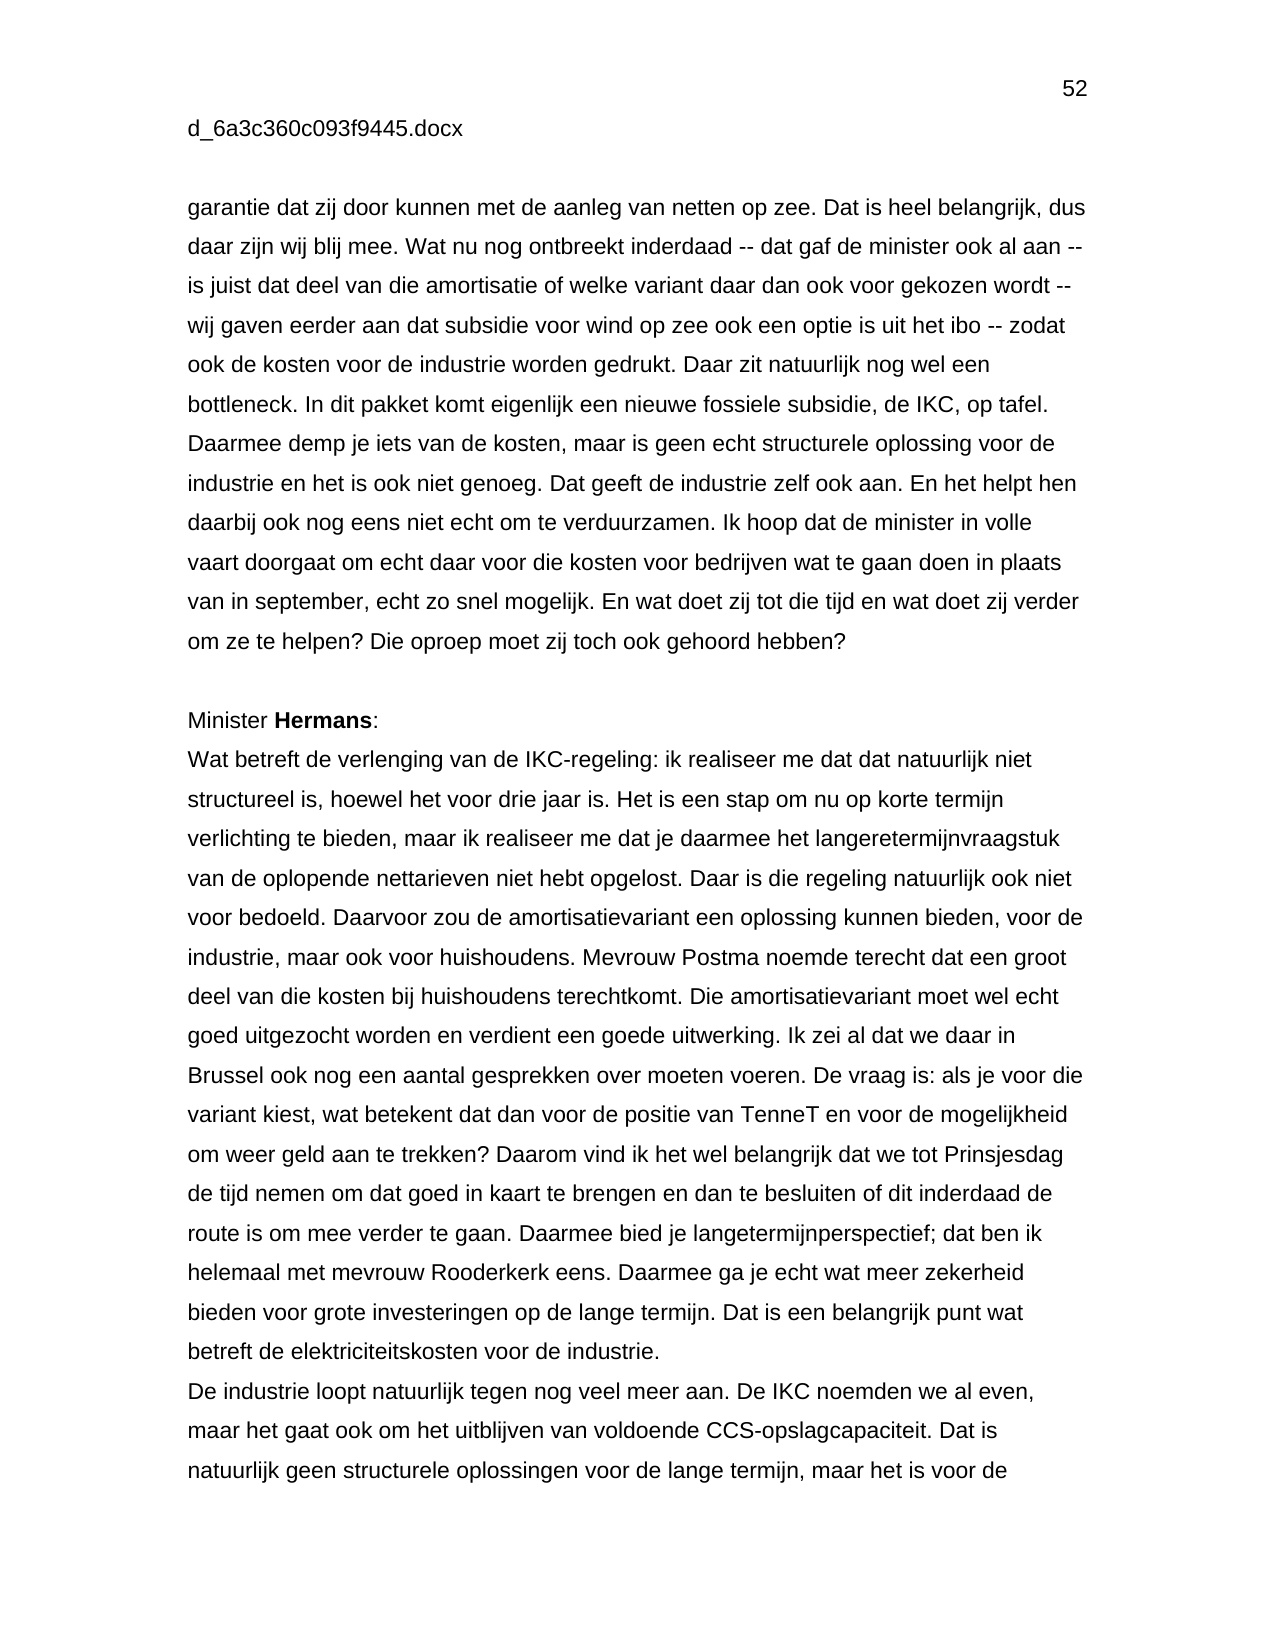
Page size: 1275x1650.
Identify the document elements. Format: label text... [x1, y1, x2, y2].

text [187, 1378, 1087, 1483]
text Wat betreft de verlenging van de IKC-regeling: ik realiseer me dat dat natuurlijk niet structureel is, hoewel het voor drie jaar is. Het is een stap om nu op korte termijn verlichting te bieden, maar ik realiseer me dat je daarmee het langeretermijnvraagstuk van de oplopende nettarieven niet hebt opgelost. Daar is die regeling natuurlijk ook niet voor bedoeld. Daarvoor zou de amortisatievariant een oplossing kunnen bieden, voor de industrie, maar ook voor huishoudens. Mevrouw Postma noemde terecht dat een groot deel van die kosten bij huishoudens terechtkomt. Die amortisatievariant moet wel echt goed uitgezocht worden en verdient een goede uitwerking. Ik zei al dat we daar in Brussel ook nog een aantal gesprekken over moeten voeren. De vraag is: als je voor die variant kiest, wat betekent dat dan voor de positie van TenneT en voor de mogelijkheid om weer geld aan te trekken? Daarom vind ik het wel belangrijk dat we tot Prinsjesdag de tijd nemen om dat goed in kaart te brengen en dan te besluiten of dit inderdaad de route is om mee verder te gaan. Daarmee bied je langetermijnperspectief; dat ben ik helemaal met mevrouw Rooderkerk eens. Daarmee ga je echt wat meer zekerheid bieden voor grote investeringen op de lange termijn. Dat is een belangrijk punt wat betreft de elektriciteitskosten voor de industrie. [187, 746, 1087, 1365]
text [187, 193, 1087, 654]
text Minister Hermans: [187, 707, 1087, 733]
